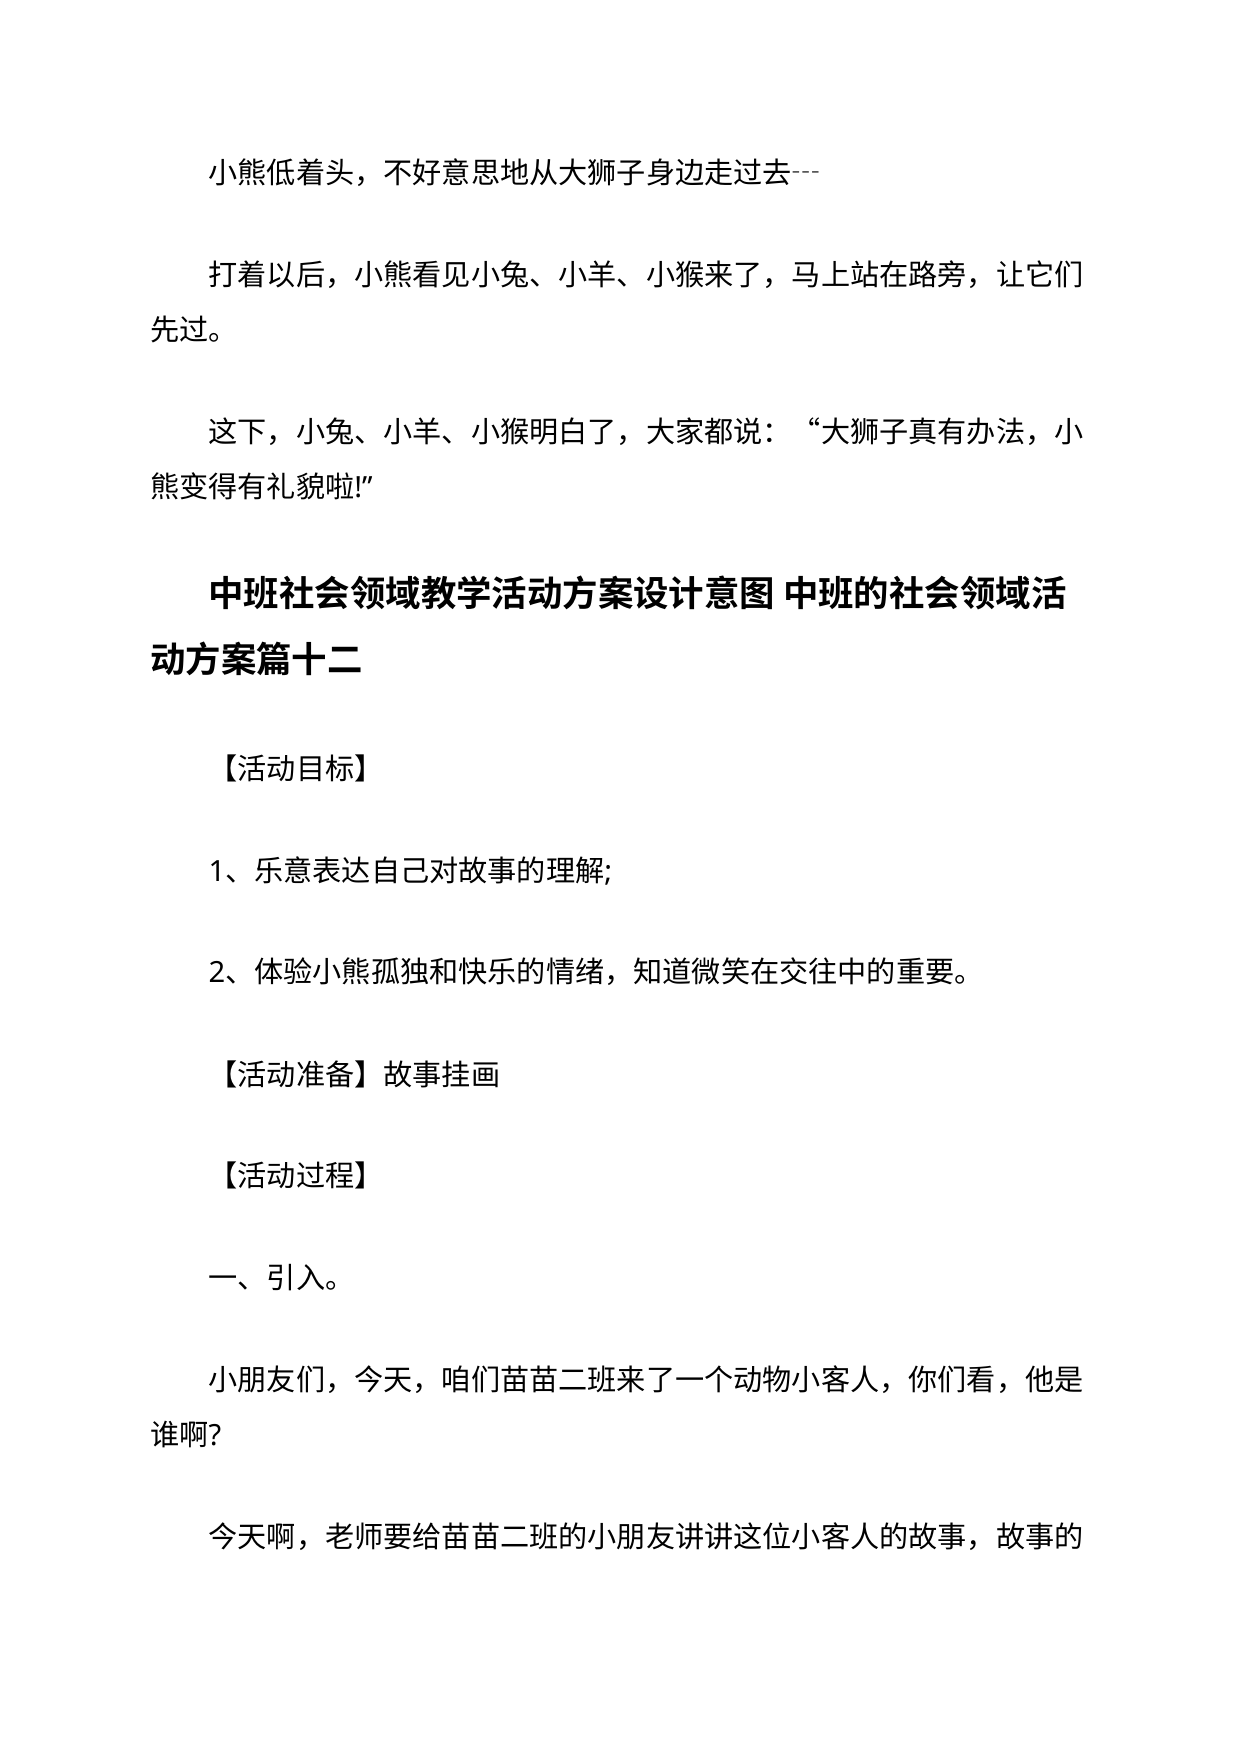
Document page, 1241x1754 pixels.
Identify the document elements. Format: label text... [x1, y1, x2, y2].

text 中班社会领域教学活动方案设计意图 中班的社会领域活动方案篇十二 [150, 565, 1090, 683]
text 小熊低着头，不好意思地从大狮子身边走过去┄ [150, 150, 1090, 192]
text 2、体验小熊孤独和快乐的情绪，知道微笑在交往中的重要。 [150, 949, 1090, 991]
text 【活动过程】 [150, 1153, 1090, 1195]
text 【活动目标】 [150, 745, 1090, 788]
text 一、引入。 [150, 1254, 1090, 1297]
text 【活动准备】故事挂画 [150, 1051, 1090, 1093]
text 打着以后，小熊看见小兔、小羊、小猴来了，马上站在路旁，让它们先过。 [150, 252, 1090, 349]
text 小朋友们，今天，咱们苗苗二班来了一个动物小客人，你们看，他是谁啊? [150, 1356, 1090, 1454]
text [150, 1513, 1090, 1556]
text 这下，小兔、小羊、小猴明白了，大家都说：“大狮子真有办法，小熊变得有礼貌啦!” [150, 408, 1090, 506]
text 1、乐意表达自己对故事的理解; [150, 847, 1090, 889]
